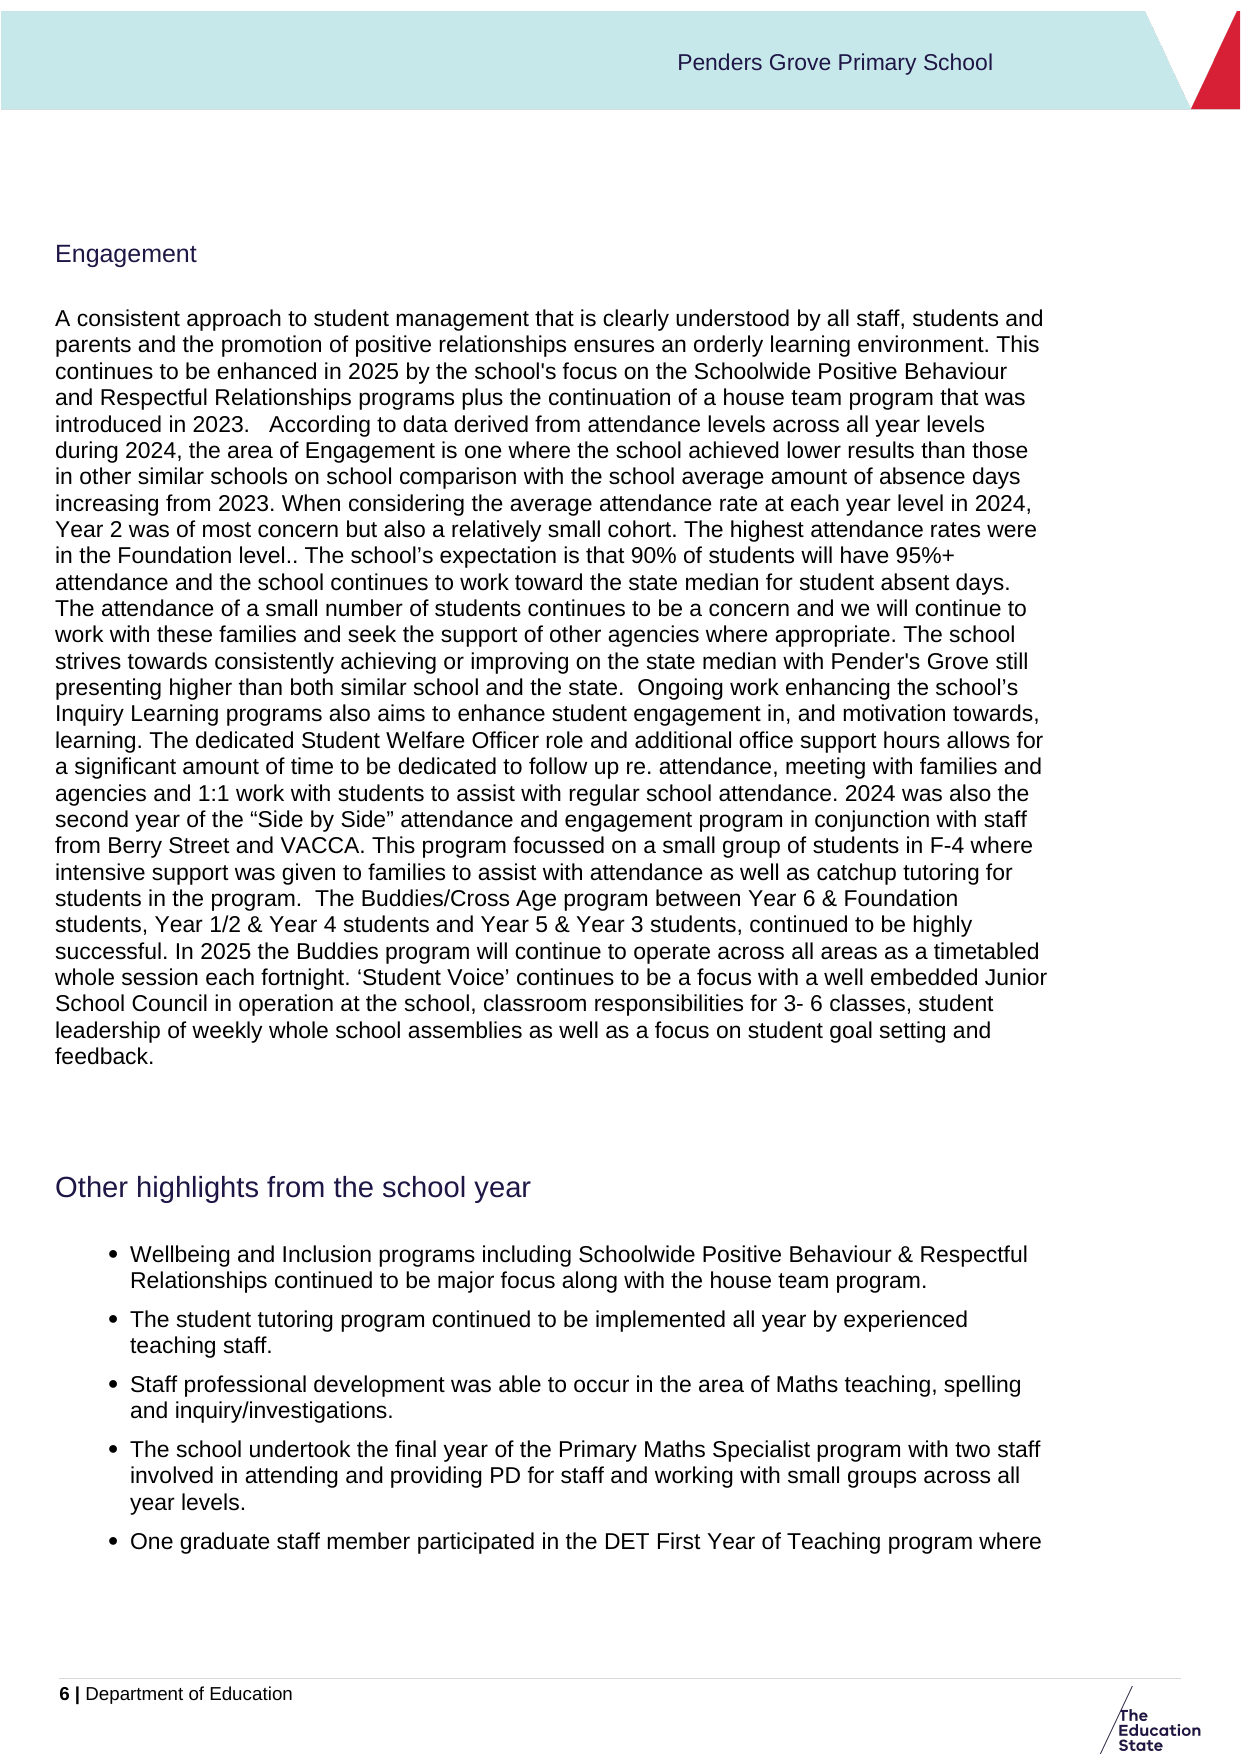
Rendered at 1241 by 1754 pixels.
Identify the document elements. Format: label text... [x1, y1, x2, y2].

table_cell A consistent approach to student management that is clearly understood by all staff, students and parents and the promotion of positive relationships ensures an orderly learning environment. This continues to be enhanced in 2025 by the school's focus on the Schoolwide Positive Behaviour and Respectful Relationships programs plus the continuation of a house team program that was introduced in 2023. According to data derived from attendance levels across all year levels during 2024, the area of Engagement is one where the school achieved lower results than those in other similar schools on school comparison with the school average amount of absence days increasing from 2023. When considering the average attendance rate at each year level in 2024, Year 2 was of most concern but also a relatively small cohort. The highest attendance rates were in the Foundation level.. The school’s expectation is that 90% of students will have 95%+ attendance and the school continues to work toward the state median for student absent days. The attendance of a small number of students continues to be a concern and we will continue to work with these families and seek the support of other agencies where appropriate. The school strives towards consistently achieving or improving on the state median with Pender's Grove still presenting higher than both similar school and the state. Ongoing work enhancing the school’s Inquiry Learning programs also aims to enhance student engagement in, and motivation towards, learning. The dedicated Student Welfare Officer role and additional office support hours allows for a significant amount of time to be dedicated to follow up re. attendance, meeting with families and agencies and 1:1 work with students to assist with regular school attendance. 2024 was also the second year of the “Side by Side” attendance and engagement program in conjunction with staff from Berry Street and VACCA. This program focussed on a small group of students in F-4 where intensive support was given to families to assist with attendance as well as catchup tutoring for students in the program. The Buddies/Cross Age program between Year 6 & Foundation students, Year 1/2 & Year 4 students and Year 5 & Year 3 students, continued to be highly successful. In 2025 the Buddies program will continue to operate across all areas as a timetabled whole session each fortnight. ‘Student Voice’ continues to be a focus with a well embedded Junior School Council in operation at the school, classroom responsibilities for 3- 6 classes, student leadership of weekly whole school assemblies as well as a focus on student goal setting and feedback. [44, 287, 1063, 1127]
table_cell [44, 1222, 1063, 1560]
picture [1093, 1685, 1202, 1754]
picture [1, 11, 1241, 111]
table_cell Engagement [44, 196, 1063, 287]
table_cell Other highlights from the school year [44, 1127, 1063, 1222]
